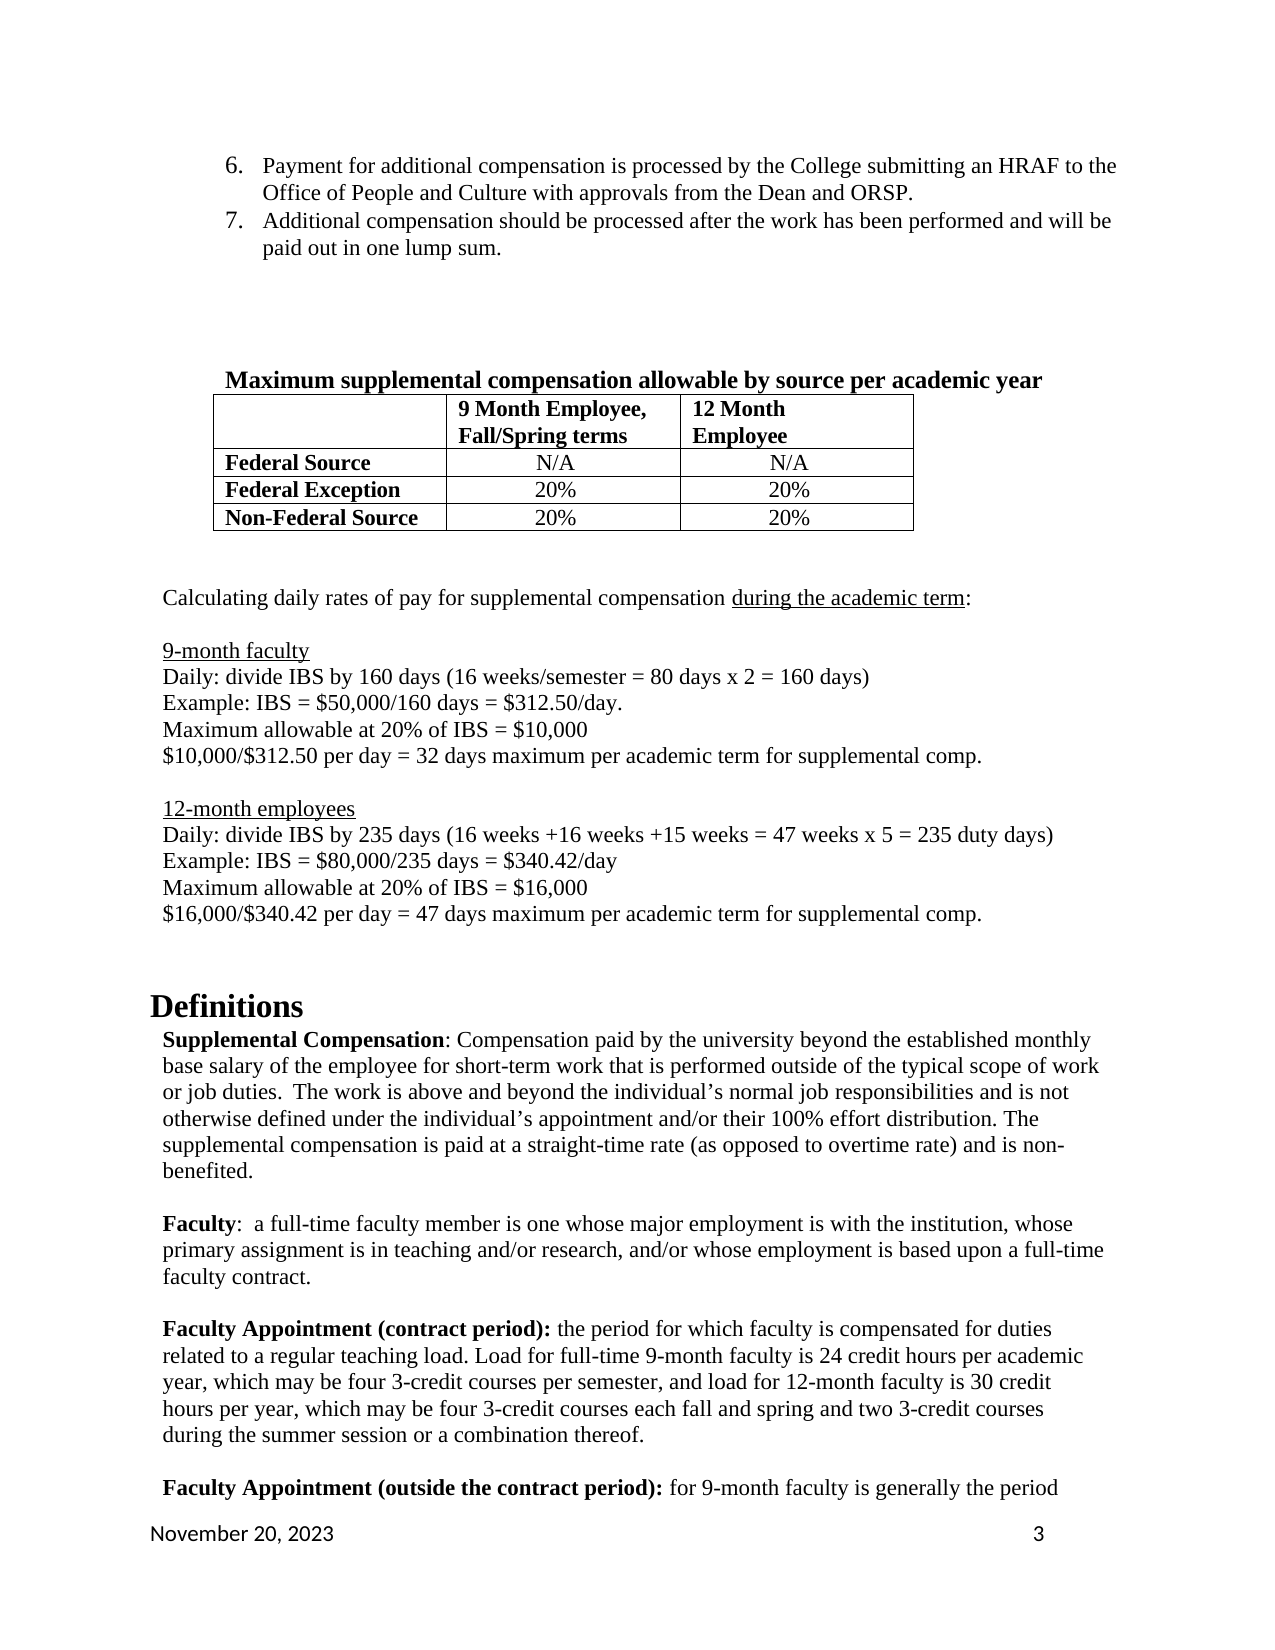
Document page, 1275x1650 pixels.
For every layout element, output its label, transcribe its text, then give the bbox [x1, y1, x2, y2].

text Faculty Appointment (contract period): the period for which faculty is compensated for duties related to a regular teaching load. Load for full-time 9-month faculty is 24 credit hours per academic year, which may be four 3-credit courses per semester, and load for 12-month faculty is 30 credit hours per year, which may be four 3-credit courses each fall and spring and two 3-credit courses during the summer session or a combination thereof. [162, 1316, 1108, 1447]
table_header 12 Month Employee [681, 395, 913, 448]
table_cell Federal Exception [214, 477, 446, 503]
text Example: IBS = $50,000/160 days = $312.50/day. [162, 689, 1125, 716]
text Supplemental Compensation: Compensation paid by the university beyond the established monthly base salary of the employee for short-term work that is performed outside of the typical scope of work or job duties. The work is above and beyond the individual’s normal job responsibilities and is not otherwise defined under the individual’s appointment and/or their 100% effort distribution. The supplemental compensation is paid at a straight-time rate (as opposed to overtime rate) and is non-benefited. [162, 1026, 1119, 1184]
table_cell 20% [447, 504, 680, 530]
text Maximum allowable at 20% of IBS = $16,000 [162, 874, 1125, 900]
table_header [214, 395, 446, 448]
text $10,000/$312.50 per day = 32 days maximum per academic term for supplemental comp. [162, 742, 1125, 768]
list Payment for additional compensation is processed by the College submitting an HRAF to the Office of People and Culture with approvals from the Dean and ORSP. [225, 150, 1125, 205]
table_cell 20% [681, 477, 913, 503]
text Daily: divide IBS by 160 days (16 weeks/semester = 80 days x 2 = 160 days) [162, 663, 1125, 689]
list Additional compensation should be processed after the work has been performed and will be paid out in one lump sum. [225, 205, 1125, 260]
text 9-month faculty [162, 637, 1125, 663]
text Example: IBS = $80,000/235 days = $340.42/day [162, 848, 1125, 874]
text Maximum supplemental compensation allowable by source per academic year [225, 366, 1108, 394]
text Maximum allowable at 20% of IBS = $10,000 [162, 716, 1125, 742]
text Daily: divide IBS by 235 days (16 weeks +16 weeks +15 weeks = 47 weeks x 5 = 235 duty days) [162, 821, 1125, 848]
text $16,000/$340.42 per day = 47 days maximum per academic term for supplemental comp. [162, 900, 1125, 927]
subtitle Definitions [150, 985, 1125, 1026]
table_cell Non-Federal Source [214, 504, 446, 530]
text Calculating daily rates of pay for supplemental compensation during the academic term: [162, 584, 1125, 610]
table_cell 20% [681, 504, 913, 530]
text 12-month employees [162, 795, 1125, 821]
table_header 9 Month Employee, Fall/Spring terms [447, 395, 680, 448]
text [162, 1474, 1108, 1500]
table_cell 20% [447, 477, 680, 503]
table_cell Federal Source [214, 449, 446, 476]
text Faculty: a full-time faculty member is one whose major employment is with the institution, whose primary assignment is in teaching and/or research, and/or whose employment is based upon a full-time faculty contract. [162, 1210, 1108, 1289]
table_cell N/A [447, 449, 680, 476]
table_cell N/A [681, 449, 913, 476]
